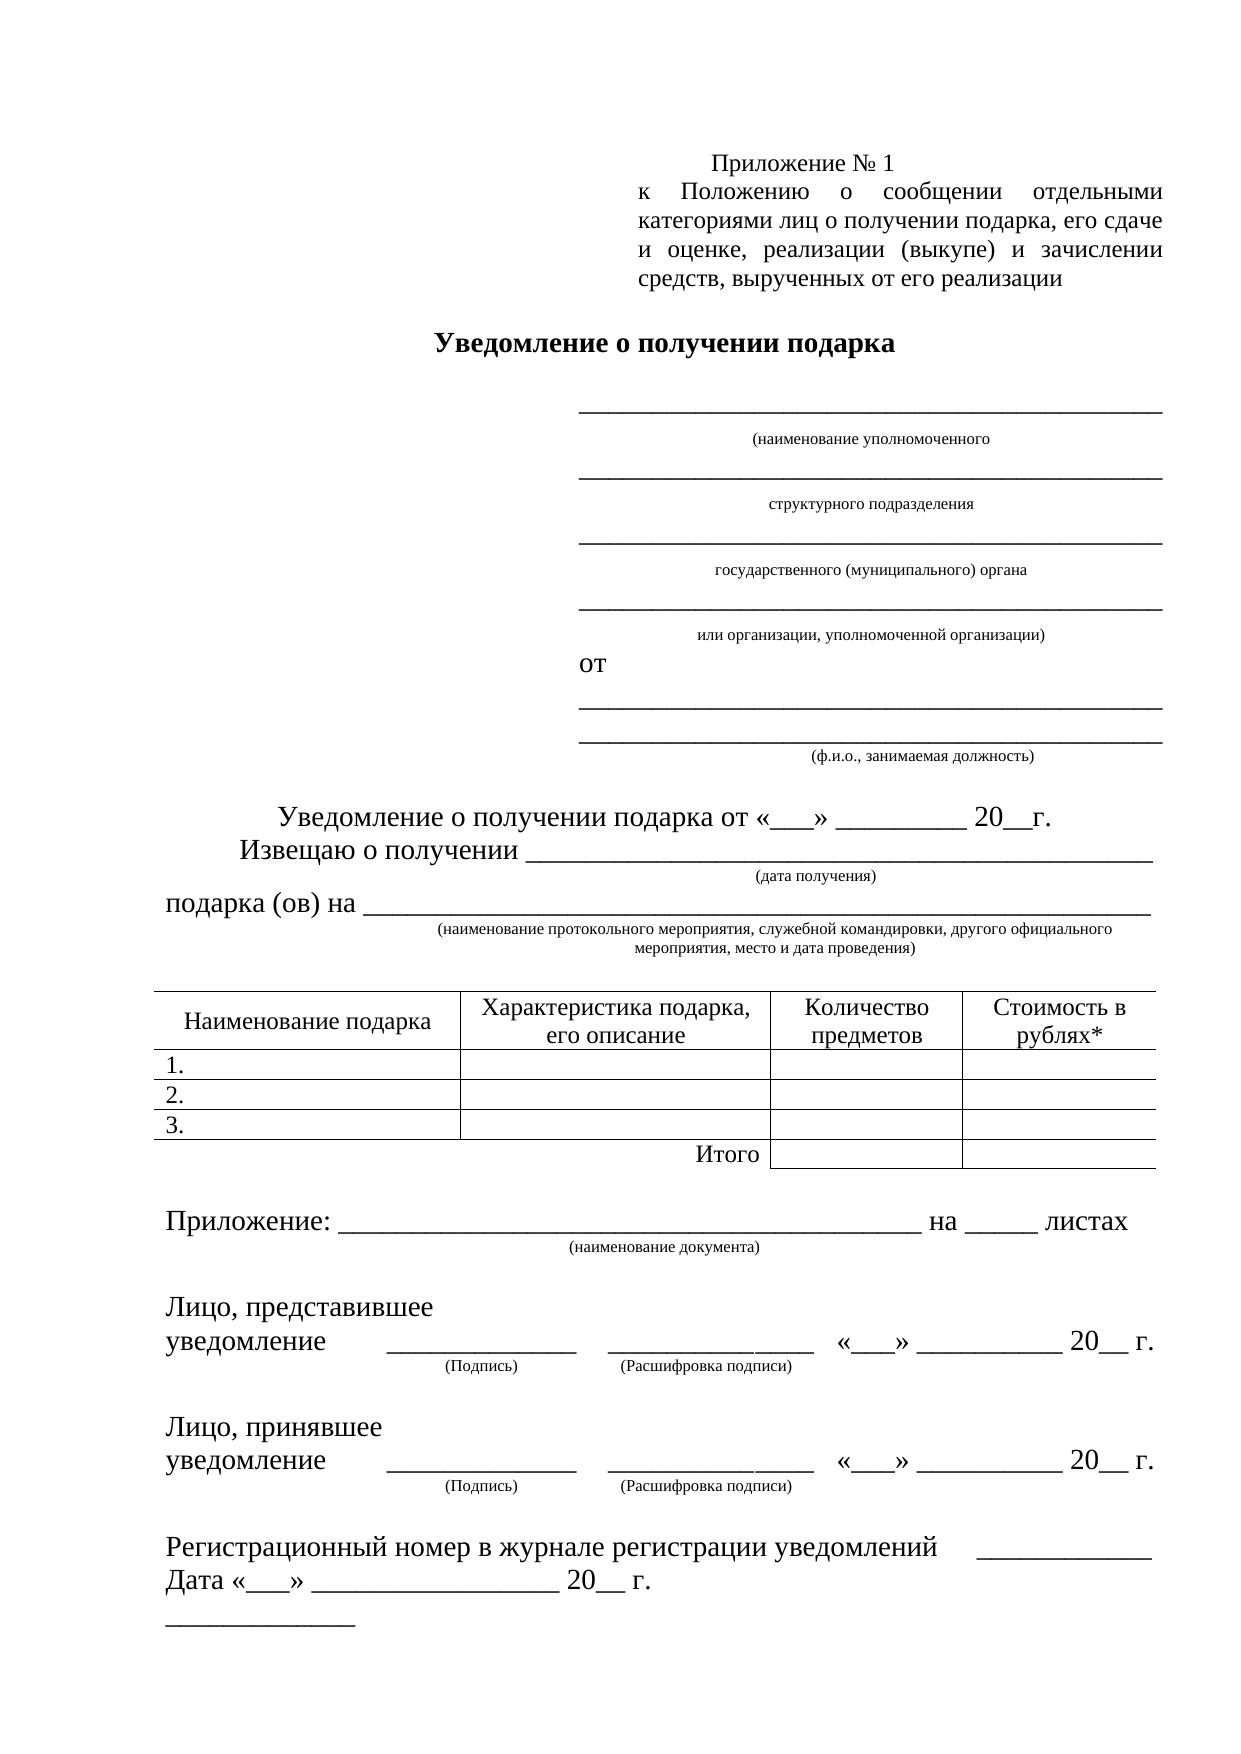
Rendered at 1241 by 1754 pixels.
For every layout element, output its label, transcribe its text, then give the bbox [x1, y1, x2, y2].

text Регистрационный номер в журнале регистрации уведомлений ____________ [165, 1529, 1163, 1562]
text (наименование уполномоченного [579, 424, 1163, 449]
text Уведомление о получении подарка [165, 325, 1163, 358]
text Извещаю о получении ___________________________________________ [165, 832, 1163, 866]
text (наименование протокольного мероприятия, служебной командировки, другого официального [313, 919, 1163, 938]
text ________________________________________ [579, 383, 1163, 424]
text (Подпись) (Расшифровка подписи) [165, 1356, 1163, 1375]
table_cell [963, 1080, 1156, 1109]
table_cell [963, 1050, 1156, 1079]
text государственного (муниципального) органа [579, 555, 1163, 580]
text ________________________________________ [579, 449, 1163, 489]
table_cell [963, 1140, 1156, 1168]
text ________________________________________ [579, 713, 1163, 746]
text от ________________________________________ [579, 646, 1163, 713]
text Приложение № 1 [638, 148, 1163, 176]
text к Положению о сообщении отдельными категориями лиц о получении подарка, его сдаче и оценке, реализации (выкупе) и зачислении средств, вырученных от его реализации [638, 176, 1163, 291]
table_cell [963, 1110, 1156, 1138]
text Дата «___» _________________ 20__ г. [165, 1562, 1163, 1596]
table_header Стоимость в рублях* [963, 992, 1156, 1049]
table_cell [205, 1080, 460, 1109]
table_header Количество предметов [771, 992, 962, 1049]
table_cell [771, 1050, 962, 1079]
table_cell [461, 1080, 770, 1109]
text уведомление _____________ __________ ____ «___» __________ 20__ г. [165, 1323, 1163, 1356]
table_header Характеристика подарка, его описание [461, 992, 770, 1049]
text Уведомление о получении подарка от «___» _________ 20__г. [165, 799, 1163, 832]
table_cell [771, 1080, 962, 1109]
text уведомление _____________ __________ ____ «___» __________ 20__ г. [165, 1442, 1163, 1476]
text Приложение: ________________________________________ на _____ листах [165, 1203, 1163, 1236]
table_cell Итого [154, 1140, 770, 1168]
text Лицо, принявшее [165, 1409, 1163, 1442]
table_cell 2. [154, 1080, 204, 1109]
table_cell [205, 1110, 460, 1138]
text или организации, уполномоченной организации) [579, 621, 1163, 646]
table_cell [771, 1140, 962, 1168]
text (наименование документа) [165, 1236, 1163, 1256]
table_cell [461, 1050, 770, 1079]
text структурного подразделения [579, 489, 1163, 514]
table_cell [771, 1110, 962, 1138]
text ________________________________________ [579, 580, 1163, 621]
text ________________________________________ [579, 514, 1163, 555]
table_cell [461, 1110, 770, 1138]
text (дата получения) [682, 866, 1163, 885]
text _____________ [165, 1596, 1163, 1629]
table_cell 1. [154, 1050, 204, 1079]
text Лицо, представившее [165, 1289, 1163, 1323]
table_header Наименование подарка [154, 992, 460, 1049]
table_cell 3. [154, 1110, 204, 1138]
text мероприятия, место и дата проведения) [313, 938, 1163, 957]
text (ф.и.о., занимаемая должность) [682, 746, 1163, 765]
text подарка (ов) на ______________________________________________________ [165, 885, 1163, 919]
text (Подпись) (Расшифровка подписи) [165, 1476, 1163, 1495]
table_cell [205, 1050, 460, 1079]
